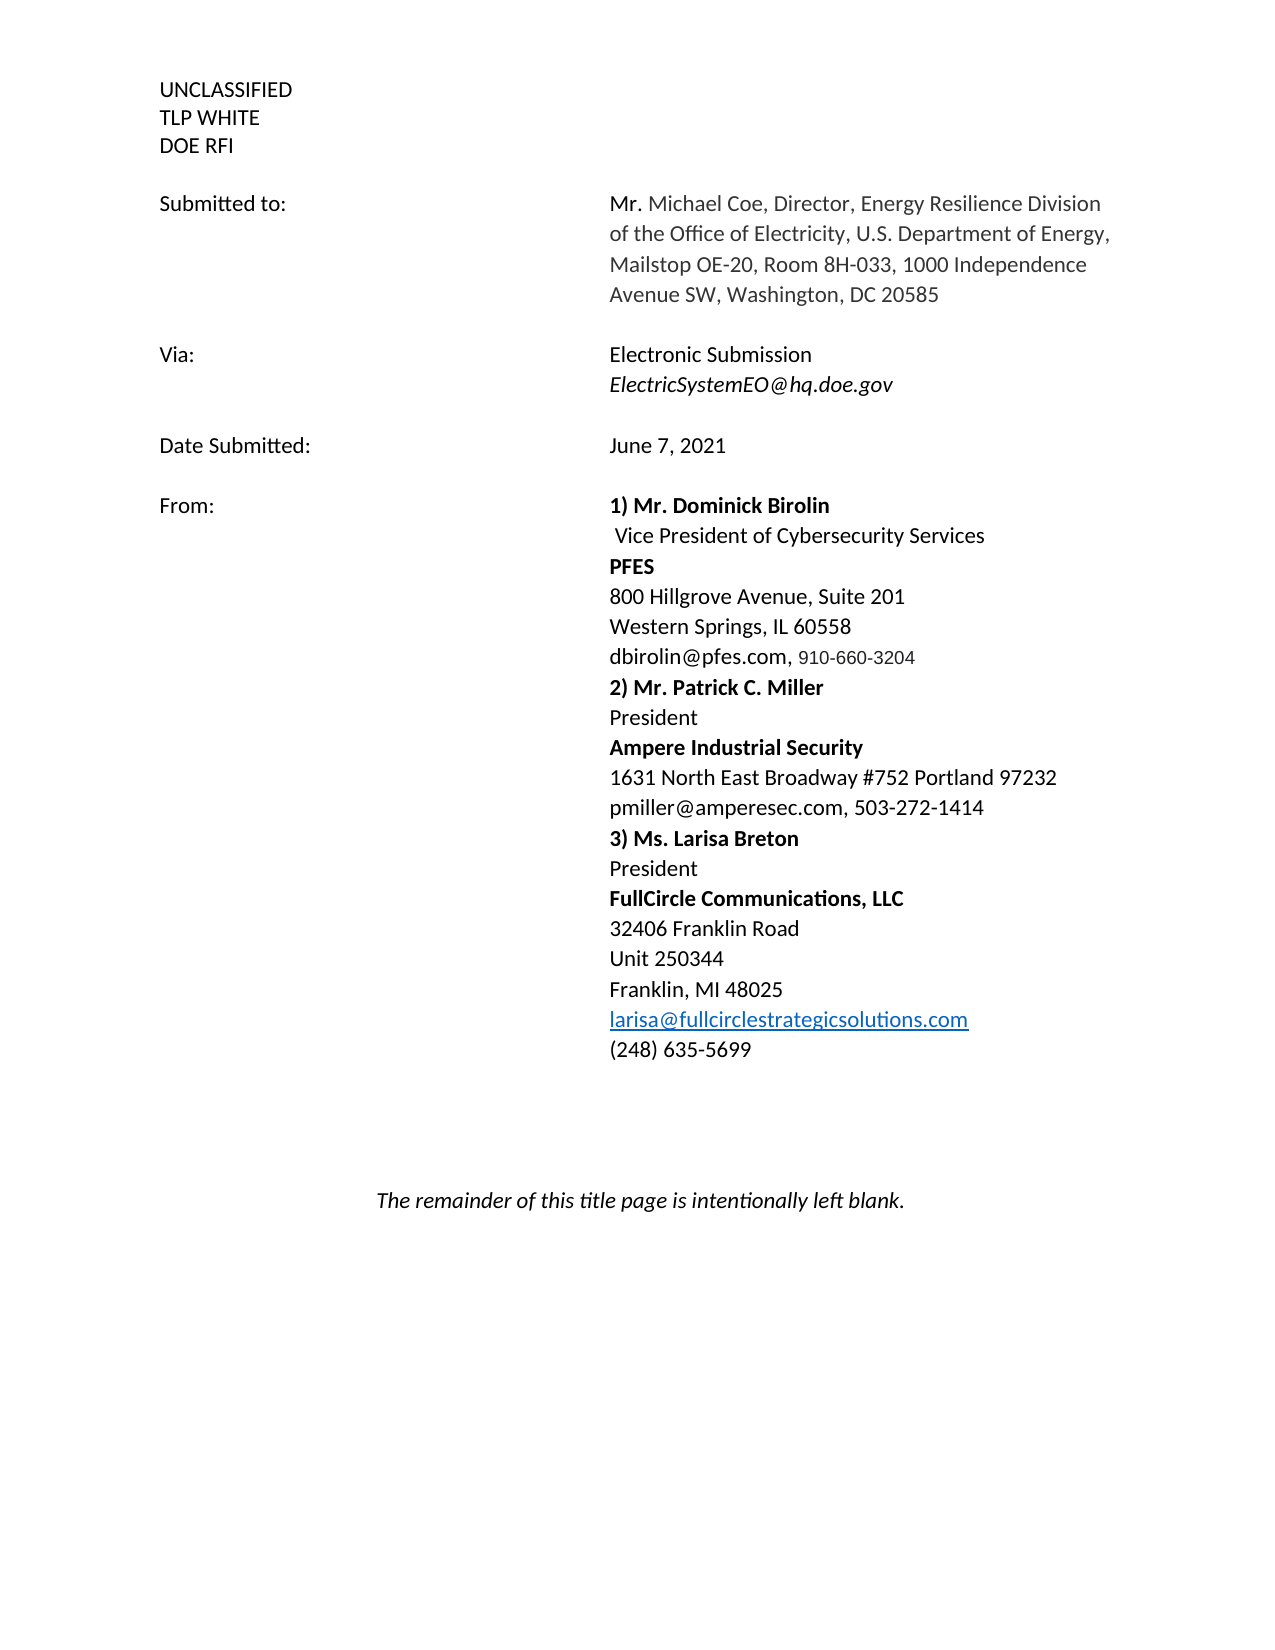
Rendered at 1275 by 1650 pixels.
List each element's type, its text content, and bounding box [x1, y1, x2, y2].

text The remainder of this title page is intentionally left blank. [159, 1186, 1125, 1214]
text Western Springs, IL 60558 [609, 612, 1125, 640]
text Date Submitted: June 7, 2021 [159, 431, 609, 459]
text PFES [159, 552, 1125, 580]
text pmiller@amperesec.com, 503-272-1414 [609, 793, 1125, 821]
text (248) 635-5699 [159, 1035, 1125, 1063]
text From: 1) Mr. Dominick Birolin [159, 491, 1125, 519]
text 3) Ms. Larisa Breton [159, 824, 1125, 852]
text President [159, 854, 1125, 882]
text Vice President of Cybersecurity Services [159, 522, 1125, 549]
text 2) Mr. Patrick C. Miller [159, 673, 1125, 701]
text 800 Hillgrove Avenue, Suite 201 [609, 582, 1125, 610]
text ElectricSystemEO@hq.doe.gov [159, 371, 1125, 398]
text Submitted to: Mr. Michael Coe, Director, Energy Resilience Division of the Office of Electricity, U.S. Department of Energy, Mailstop OE-20, Room 8H-033, 1000 Independence Avenue SW, Washington, DC 20585 [159, 189, 1125, 308]
text President [159, 703, 1125, 731]
text dbirolin@pfes.com, 910-660-3204 [159, 642, 1125, 670]
text 32406 Franklin Road Unit 250344 Franklin, MI 48025 [159, 914, 1125, 1003]
text larisa@fullcirclestrategicsolutions.com [159, 1005, 1125, 1033]
text FullCircle Communications, LLC [159, 884, 1125, 912]
text Ampere Industrial Security [159, 733, 1125, 761]
text Via: Electronic Submission [159, 340, 1125, 368]
text 1631 North East Broadway #752 Portland 97232 [159, 763, 1125, 791]
text Date Submitted: June 7, 2021 [669, 431, 1125, 459]
